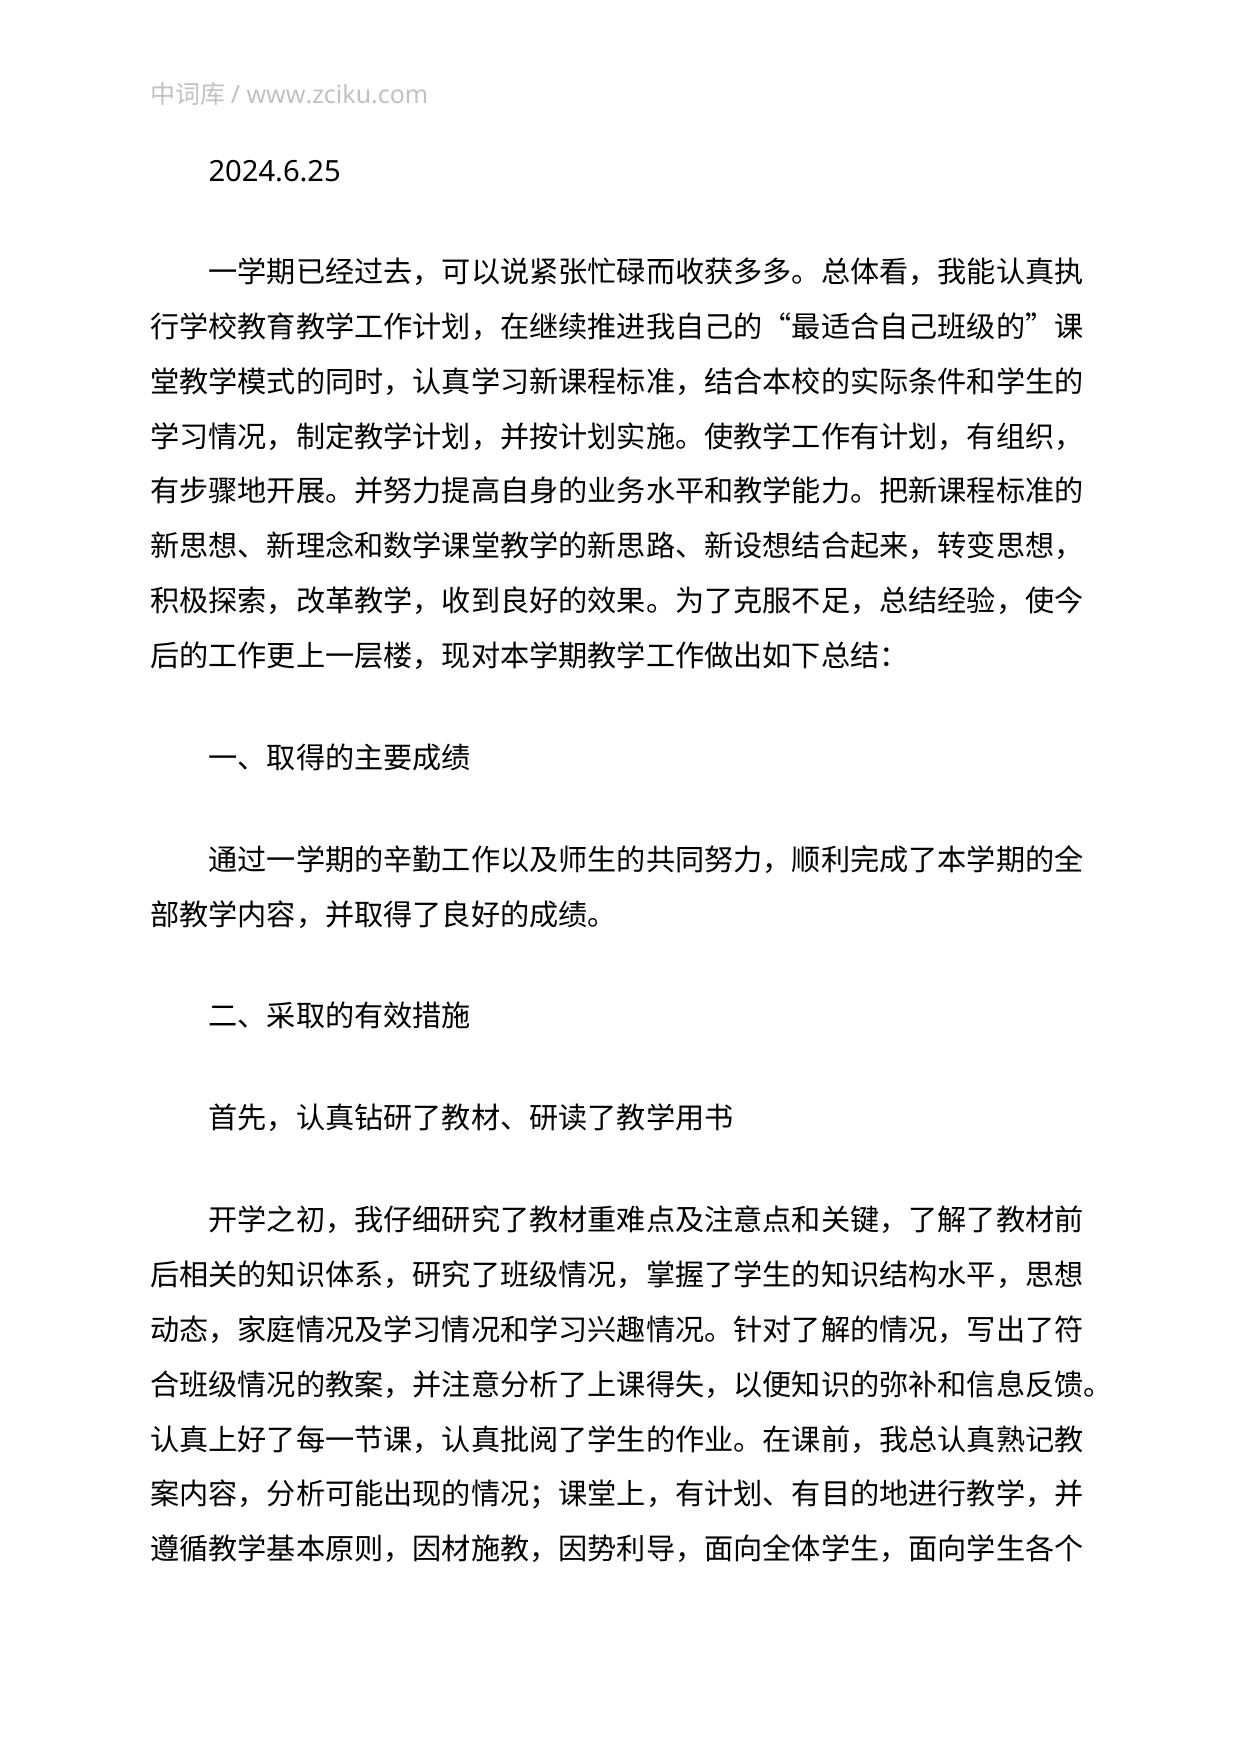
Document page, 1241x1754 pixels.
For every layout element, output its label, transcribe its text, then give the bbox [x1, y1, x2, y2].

text 首先，认真钻研了教材、研读了教学用书 [150, 1095, 1090, 1137]
text 2024.6.25 [150, 150, 1090, 190]
text 一学期已经过去，可以说紧张忙碌而收获多多。总体看，我能认真执行学校教育教学工作计划，在继续推进我自己的“最适合自己班级的”课堂教学模式的同时，认真学习新课程标准，结合本校的实际条件和学生的学习情况，制定教学计划，并按计划实施。使教学工作有计划，有组织，有步骤地开展。并努力提高自身的业务水平和教学能力。把新课程标准的新思想、新理念和数学课堂教学的新思路、新设想结合起来，转变思想，积极探索，改革教学，收到良好的效果。为了克服不足，总结经验，使今后的工作更上一层楼，现对本学期教学工作做出如下总结： [150, 248, 1090, 675]
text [150, 1196, 1090, 1568]
text 一、取得的主要成绩 [150, 734, 1090, 777]
text 通过一学期的辛勤工作以及师生的共同努力，顺利完成了本学期的全部教学内容，并取得了良好的成绩。 [150, 836, 1090, 933]
text 二、采取的有效措施 [150, 993, 1090, 1035]
